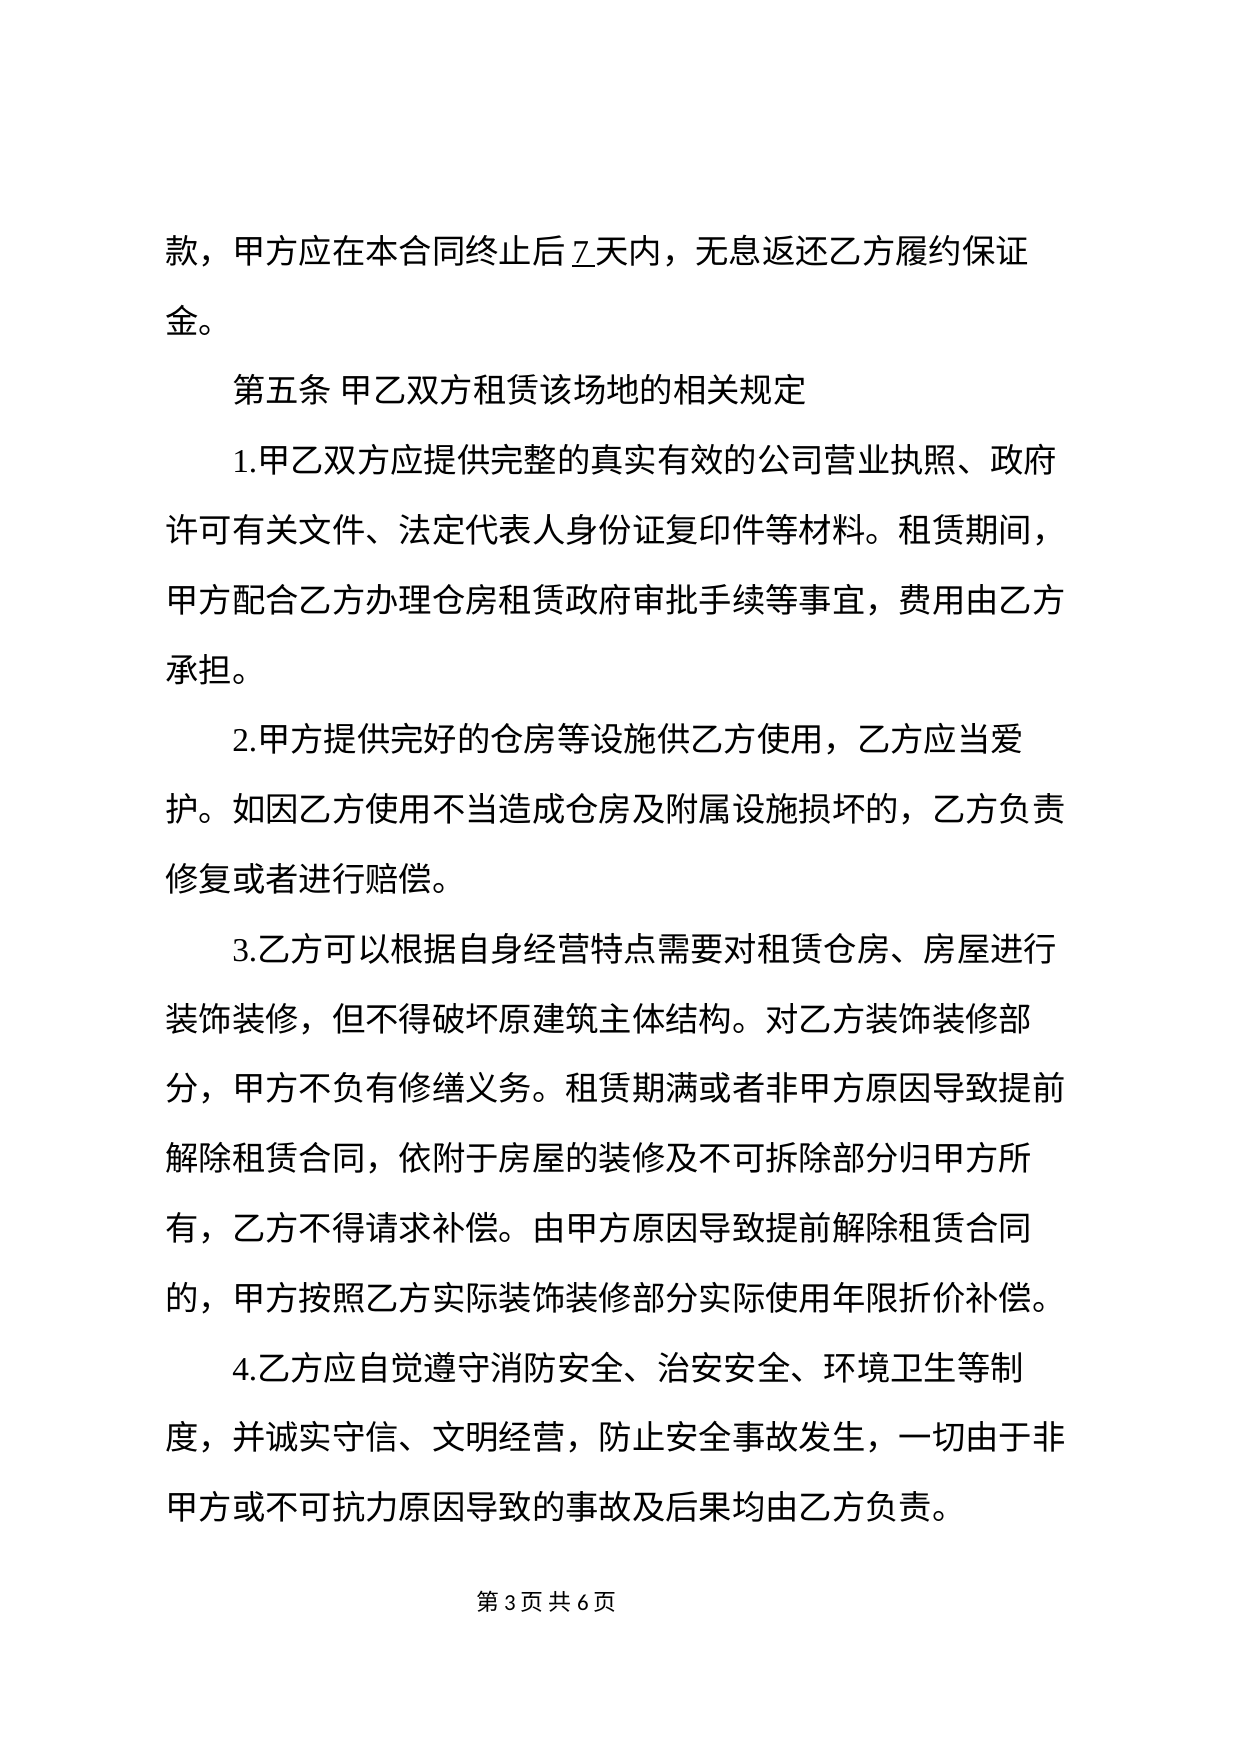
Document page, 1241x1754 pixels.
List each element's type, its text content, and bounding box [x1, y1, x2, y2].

list 4.乙方应自觉遵守消防安全、治安安全、环境卫生等制度，并诚实守信、文明经营，防止安全事故发生，一切由于非甲方或不可抗力原因导致的事故及后果均由乙方负责。 [165, 1331, 1087, 1540]
list 2.甲方提供完好的仓房等设施供乙方使用，乙方应当爱护。如因乙方使用不当造成仓房及附属设施损坏的，乙方负责修复或者进行赔偿。 [165, 702, 1087, 912]
list 第五条 甲乙双方租赁该场地的相关规定 [165, 353, 1087, 423]
list 1.甲乙双方应提供完整的真实有效的公司营业执照、政府许可有关文件、法定代表人身份证复印件等材料。租赁期间，甲方配合乙方办理仓房租赁政府审批手续等事宜，费用由乙方承担。 [165, 423, 1087, 702]
list 3.乙方可以根据自身经营特点需要对租赁仓房、房屋进行装饰装修，但不得破坏原建筑主体结构。对乙方装饰装修部分，甲方不负有修缮义务。租赁期满或者非甲方原因导致提前解除租赁合同，依附于房屋的装修及不可拆除部分归甲方所有，乙方不得请求补偿。由甲方原因导致提前解除租赁合同的，甲方按照乙方实际装饰装修部分实际使用年限折价补偿。 [165, 912, 1087, 1331]
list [165, 214, 1087, 353]
